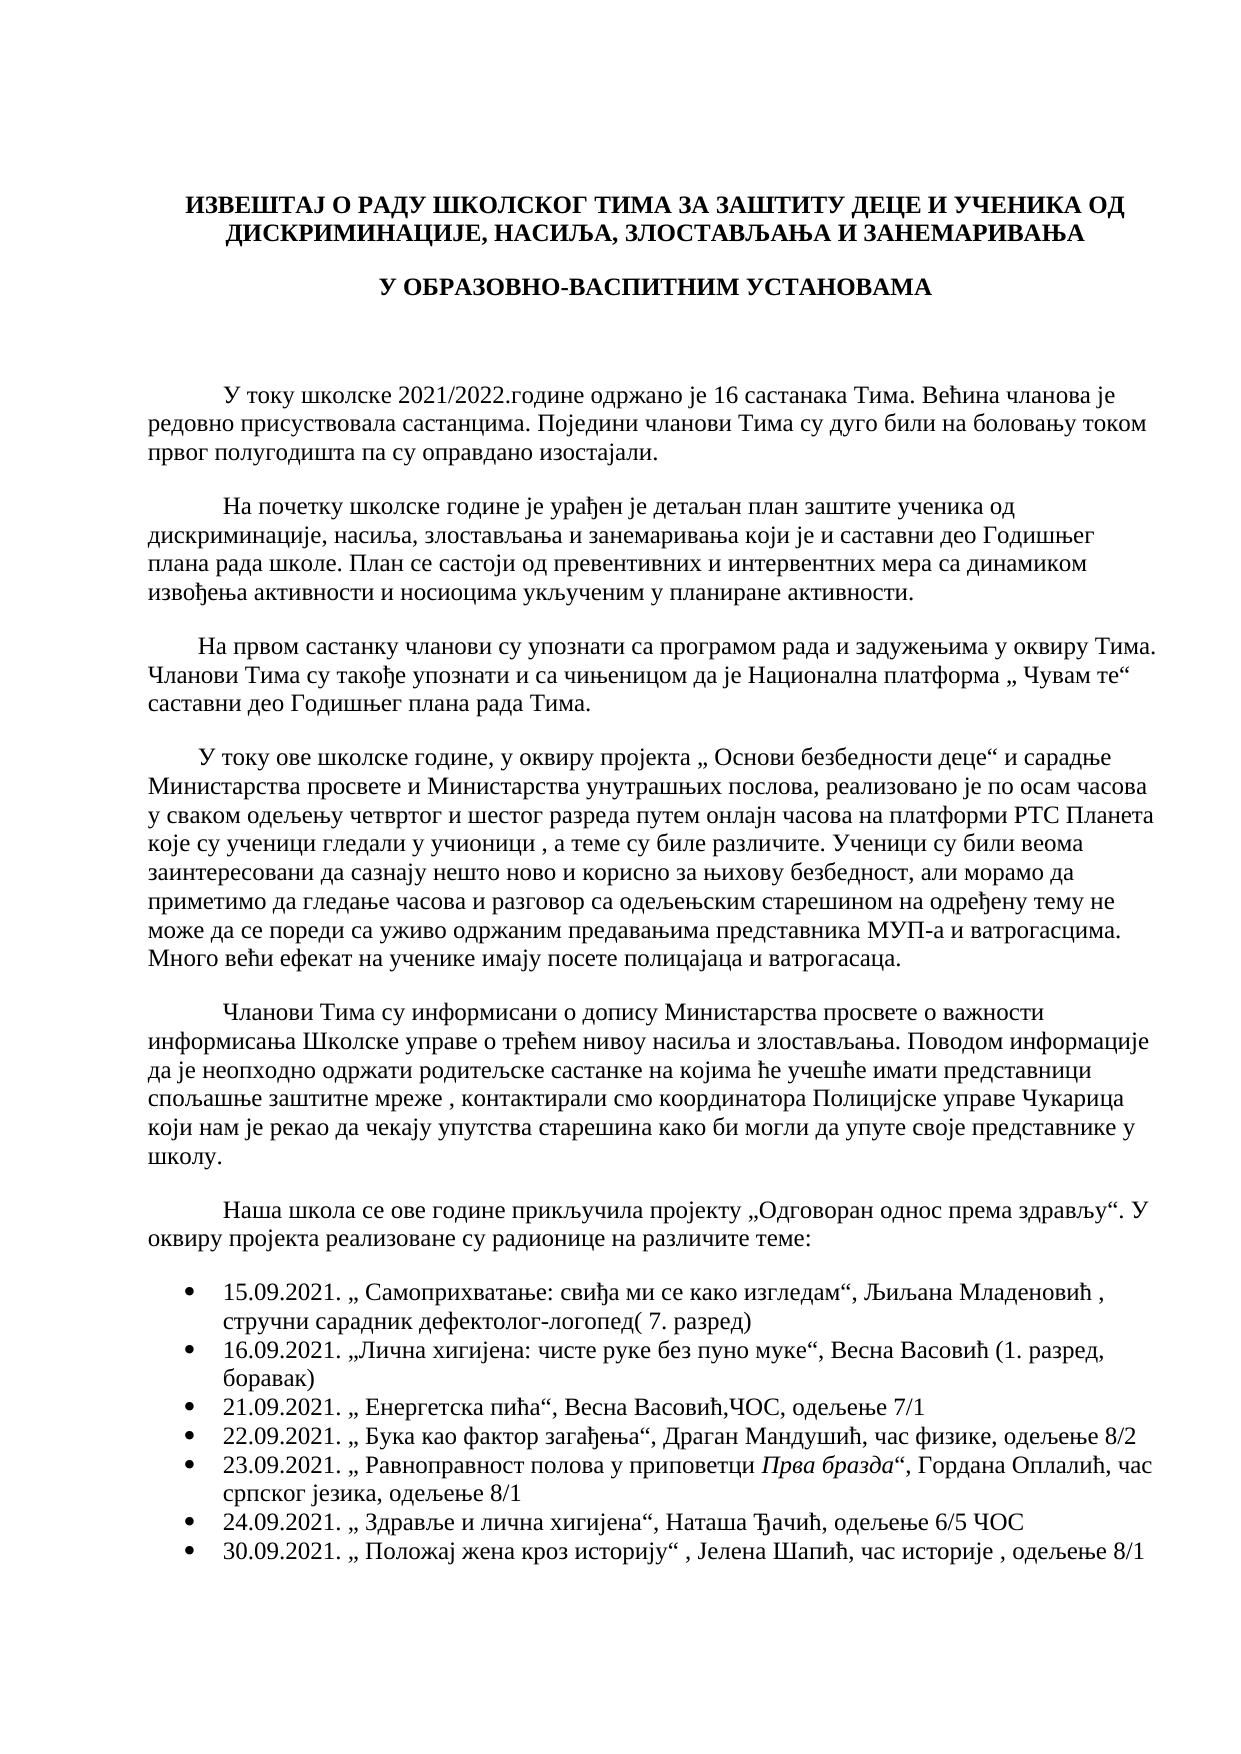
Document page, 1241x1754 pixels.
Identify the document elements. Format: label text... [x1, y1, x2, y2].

list 15.09.2021. „ Самоприхватање: свиђа ми се како изгледам“, Љиљана Младеновић , стручни сарадник дефектолог-логопед( 7. разред) [185, 1277, 1163, 1335]
text На првом састанку чланови су упознати са програмом рада и задужењима у оквиру Тима. Чланови Тима су такође упознати и са чињеницом да је Национална платформа „ Чувам те“ саставни део Годишњег плана рада Тима. [148, 631, 1163, 717]
list 30.09.2021. „ Положај жена кроз историју“ , Јелена Шапић, час историје , одељење 8/1 [185, 1536, 1163, 1565]
text ИЗВЕШТАЈ О РАДУ ШКОЛСКОГ ТИМА ЗА ЗАШТИТУ ДЕЦЕ И УЧЕНИКА ОД ДИСКРИМИНАЦИЈЕ, НАСИЉА, ЗЛОСТАВЉАЊА И ЗАНЕМАРИВАЊА [148, 190, 1163, 247]
text У ОБРАЗОВНО-ВАСПИТНИМ УСТАНОВАМА [148, 272, 1163, 301]
list 24.09.2021. „ Здравље и лична хигијена“, Наташа Ђачић, одељење 6/5 ЧОС [185, 1507, 1163, 1536]
text У току школске 2021/2022.године одржанo je 16 састанака Тима. Већина чланова је редовно присуствовала састанцима. Поједини чланови Тима су дуго били на боловању током првог полугодишта па су оправдано изостајали. [148, 380, 1163, 466]
text На почетку школске године је урађен је детаљан план заштите ученика од дискриминације, насиља, злостављања и занемаривања који је и саставни део Годишњег плана рада школе. План се састоји од превентивних и интервентних мера са динамиком извођења активности и носиоцима укљученим у планиране активности. [148, 491, 1163, 606]
text У току ове школске године, у оквиру пројекта „ Основи безбедности деце“ и сарадње Министарства просвете и Министарства унутрашњих послова, реализовано је по осам часова у сваком одељењу четвртог и шестог разреда путем онлајн часова на платформи РТС Планета које су ученици гледали у учионици , а теме су биле различите. Ученици су били веома заинтересовани да сазнају нешто ново и корисно за њихову безбедност, али морамо да приметимо да гледање часова и разговор са одељењским старешином на одређену тему не може да се пореди са уживо одржаним предавањима представника МУП-а и ватрогасцима. Много већи ефекат на ученике имају посете полицајаца и ватрогасаца. [148, 742, 1163, 972]
text Наша школа се ове године прикључила пројекту „Одговоран однос према здрављу“. У оквиру пројекта реализоване су радионице на различите теме: [148, 1195, 1163, 1252]
text Чланови Тима су информисани о допису Министарства просвете о важности информисања Школске управе о трећем нивоу насиља и злостављања. Поводом информације да је неопходно одржати родитељске састанке на којима ће учешће имати представници спољашње заштитне мреже , контактирали смо координатора Полицијске управе Чукарица који нам је рекао да чекају упутства старешина како би могли да упуте своје представнике у школу. [148, 997, 1163, 1170]
list 21.09.2021. „ Енергетска пића“, Весна Васовић,ЧОС, одељење 7/1 [185, 1392, 1163, 1421]
list 16.09.2021. „Лична хигијена: чисте руке без пуно муке“, Весна Васовић (1. разред, боравак) [185, 1335, 1163, 1392]
list 22.09.2021. „ Бука као фактор загађења“, Драган Мандушић, час физике, одељење 8/2 [185, 1421, 1163, 1450]
list 23.09.2021. „ Равноправност полова у приповетци Прва бразда“, Гордана Оплалић, час српског језика, одељење 8/1 [185, 1450, 1163, 1507]
